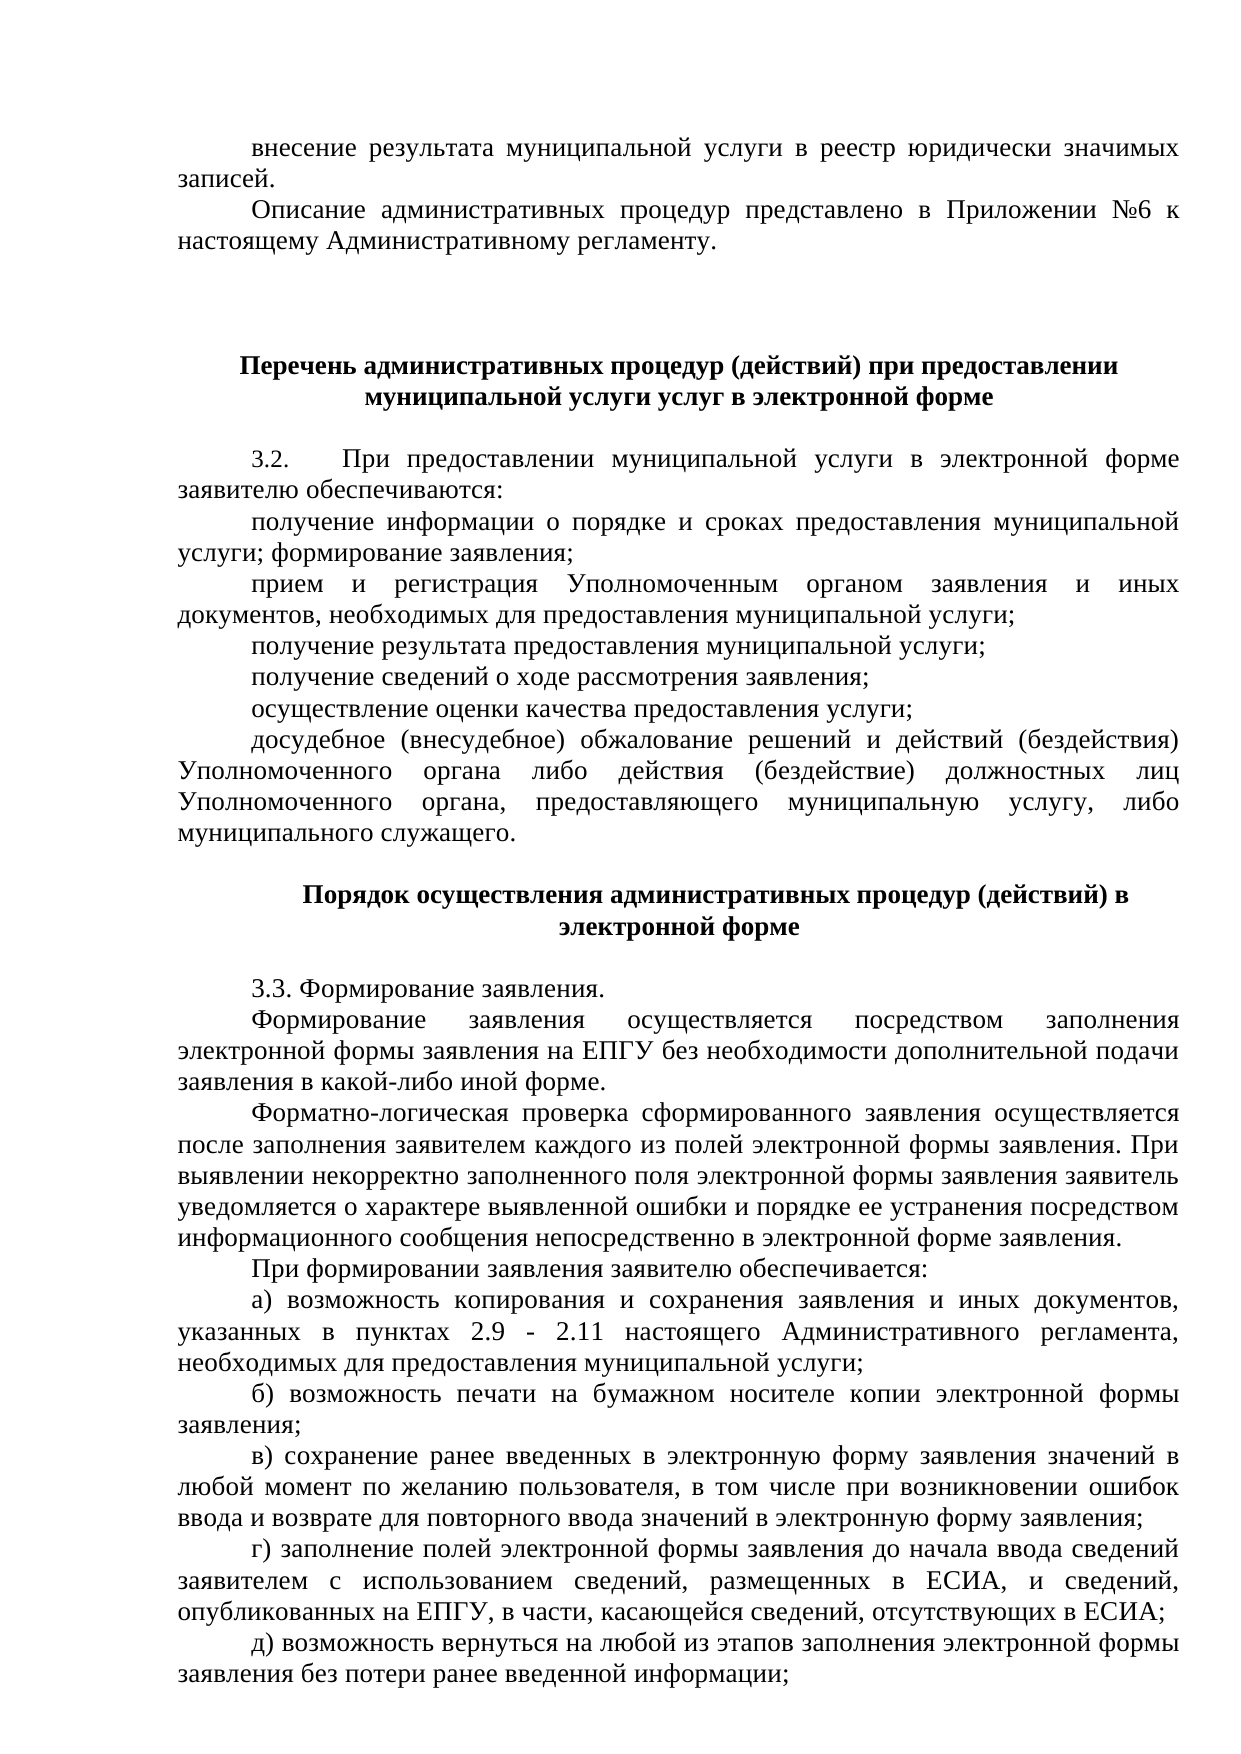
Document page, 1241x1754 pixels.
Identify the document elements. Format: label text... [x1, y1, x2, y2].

text прием и регистрация Уполномоченным органом заявления и иных документов, необходимых для предоставления муниципальной услуги; [177, 567, 1181, 629]
text получение сведений о ходе рассмотрения заявления; [177, 661, 1181, 692]
text Порядок осуществления административных процедур (действий) в электронной форме [177, 878, 1181, 941]
text Перечень административных процедур (действий) при предоставлении муниципальной услуги услуг в электронной форме [177, 349, 1181, 411]
text 3.3. Формирование заявления. [177, 972, 1181, 1003]
text досудебное (внесудебное) обжалование решений и действий (бездействия) Уполномоченного органа либо действия (бездействие) должностных лиц Уполномоченного органа, предоставляющего муниципальную услугу, либо муниципального служащего. [177, 723, 1181, 847]
text Формирование заявления осуществляется посредством заполнения электронной формы заявления на ЕПГУ без необходимости дополнительной подачи заявления в какой-либо иной форме. [177, 1003, 1181, 1097]
text г) заполнение полей электронной формы заявления до начала ввода сведений заявителем с использованием сведений, размещенных в ЕСИА, и сведений, опубликованных на ЕПГУ, в части, касающейся сведений, отсутствующих в ЕСИА; [177, 1533, 1181, 1626]
text а) возможность копирования и сохранения заявления и иных документов, указанных в пунктах 2.9 - 2.11 настоящего Административного регламента, необходимых для предоставления муниципальной услуги; [177, 1283, 1181, 1377]
text внесение результата муниципальной услуги в реестр юридически значимых записей. [177, 131, 1181, 193]
text Форматно-логическая проверка сформированного заявления осуществляется после заполнения заявителем каждого из полей электронной формы заявления. При выявлении некорректно заполненного поля электронной формы заявления заявитель уведомляется о характере выявленной ошибки и порядке ее устранения посредством информационного сообщения непосредственно в электронной форме заявления. [177, 1097, 1181, 1252]
text получение результата предоставления муниципальной услуги; [177, 629, 1181, 661]
list При предоставлении муниципальной услуги в электронной форме заявителю обеспечиваются: [177, 442, 1181, 505]
text д) возможность вернуться на любой из этапов заполнения электронной формы заявления без потери ранее введенной информации; [177, 1626, 1181, 1688]
text Описание административных процедур представлено в Приложении №6 к настоящему Административному регламенту. [177, 193, 1181, 256]
text получение информации о порядке и сроках предоставления муниципальной услуги; формирование заявления; [177, 505, 1181, 567]
text осуществление оценки качества предоставления услуги; [177, 692, 1181, 723]
text При формировании заявления заявителю обеспечивается: [177, 1252, 1181, 1283]
text б) возможность печати на бумажном носителе копии электронной формы заявления; [177, 1377, 1181, 1439]
text в) сохранение ранее введенных в электронную форму заявления значений в любой момент по желанию пользователя, в том числе при возникновении ошибок ввода и возврате для повторного ввода значений в электронную форму заявления; [177, 1439, 1181, 1533]
